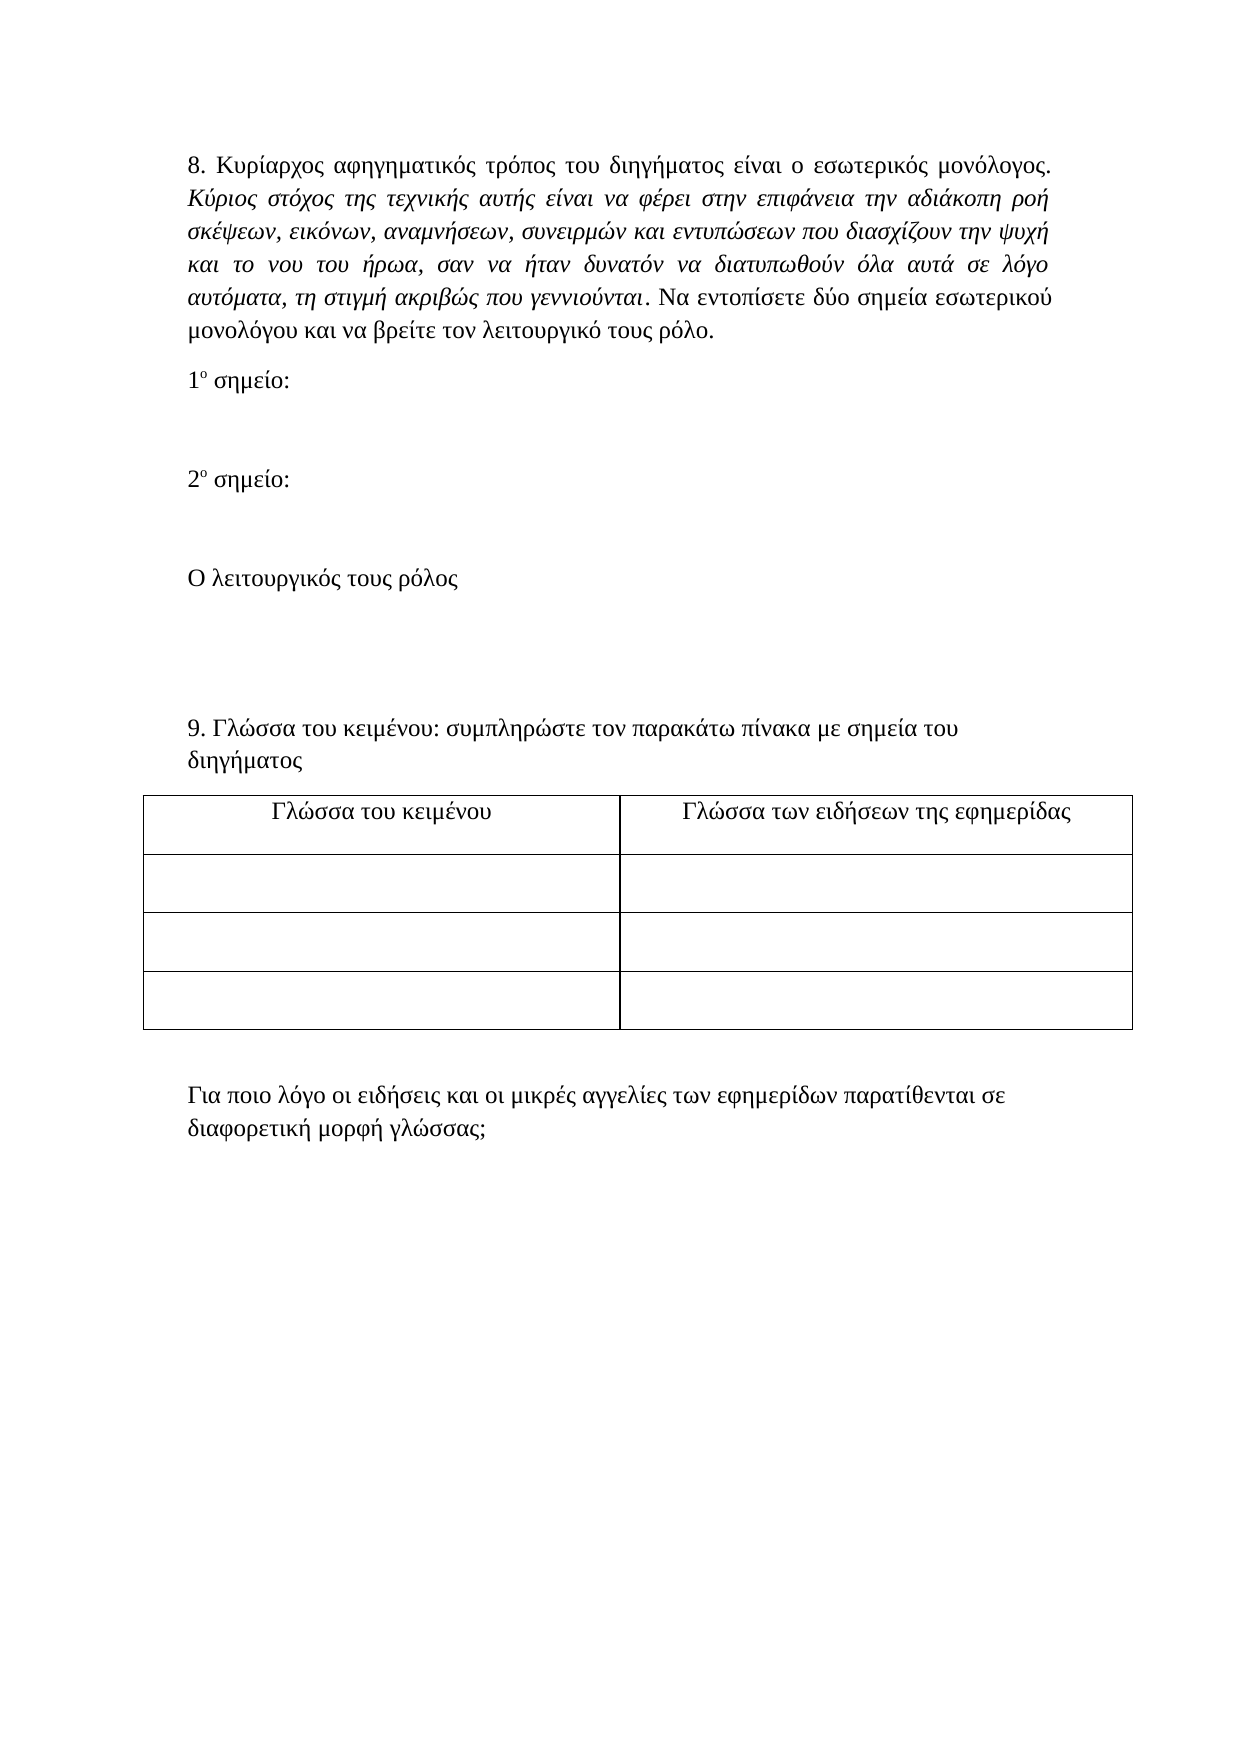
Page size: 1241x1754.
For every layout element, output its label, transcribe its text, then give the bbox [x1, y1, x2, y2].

table_cell [621, 972, 1132, 1029]
text 8. Κυρίαρχος αφηγηματικός τρόπος του διηγήματος είναι ο εσωτερικός μονόλογος. Κύριος στόχος της τεχνικής αυτής είναι να φέρει στην επιφάνεια την αδιάκοπη ροή σκέψεων, εικόνων, αναμνήσεων, συνειρμών και εντυπώσεων που διασχίζουν την ψυχή και το νου του ήρωα, σαν να ήταν δυνατόν να διατυπωθούν όλα αυτά σε λόγο αυτόματα, τη στιγμή ακριβώς που γεννιούνται. Να εντοπίσετε δύο σημεία εσωτερικού μονολόγου και να βρείτε τον λειτουργικό τους ρόλο. [187, 150, 1053, 344]
text Για ποιο λόγο οι ειδήσεις και οι μικρές αγγελίες των εφημερίδων παρατίθενται σε διαφορετική μορφή γλώσσας; [187, 1080, 1053, 1142]
table_cell [621, 855, 1132, 912]
text 2ο σημείο: [187, 464, 1053, 493]
table_cell [144, 855, 619, 912]
text 1ο σημείο: [187, 365, 1053, 393]
text Ο λειτουργικός τους ρόλος [187, 563, 1053, 592]
table_cell [621, 913, 1132, 971]
table_cell [144, 913, 619, 971]
text 9. Γλώσσα του κειμένου: συμπληρώστε τον παρακάτω πίνακα με σημεία του διηγήματος [187, 713, 1053, 774]
table_header Γλώσσα του κειμένου [144, 796, 619, 854]
table_header Γλώσσα των ειδήσεων της εφημερίδας [621, 796, 1132, 854]
table_cell [144, 972, 619, 1029]
